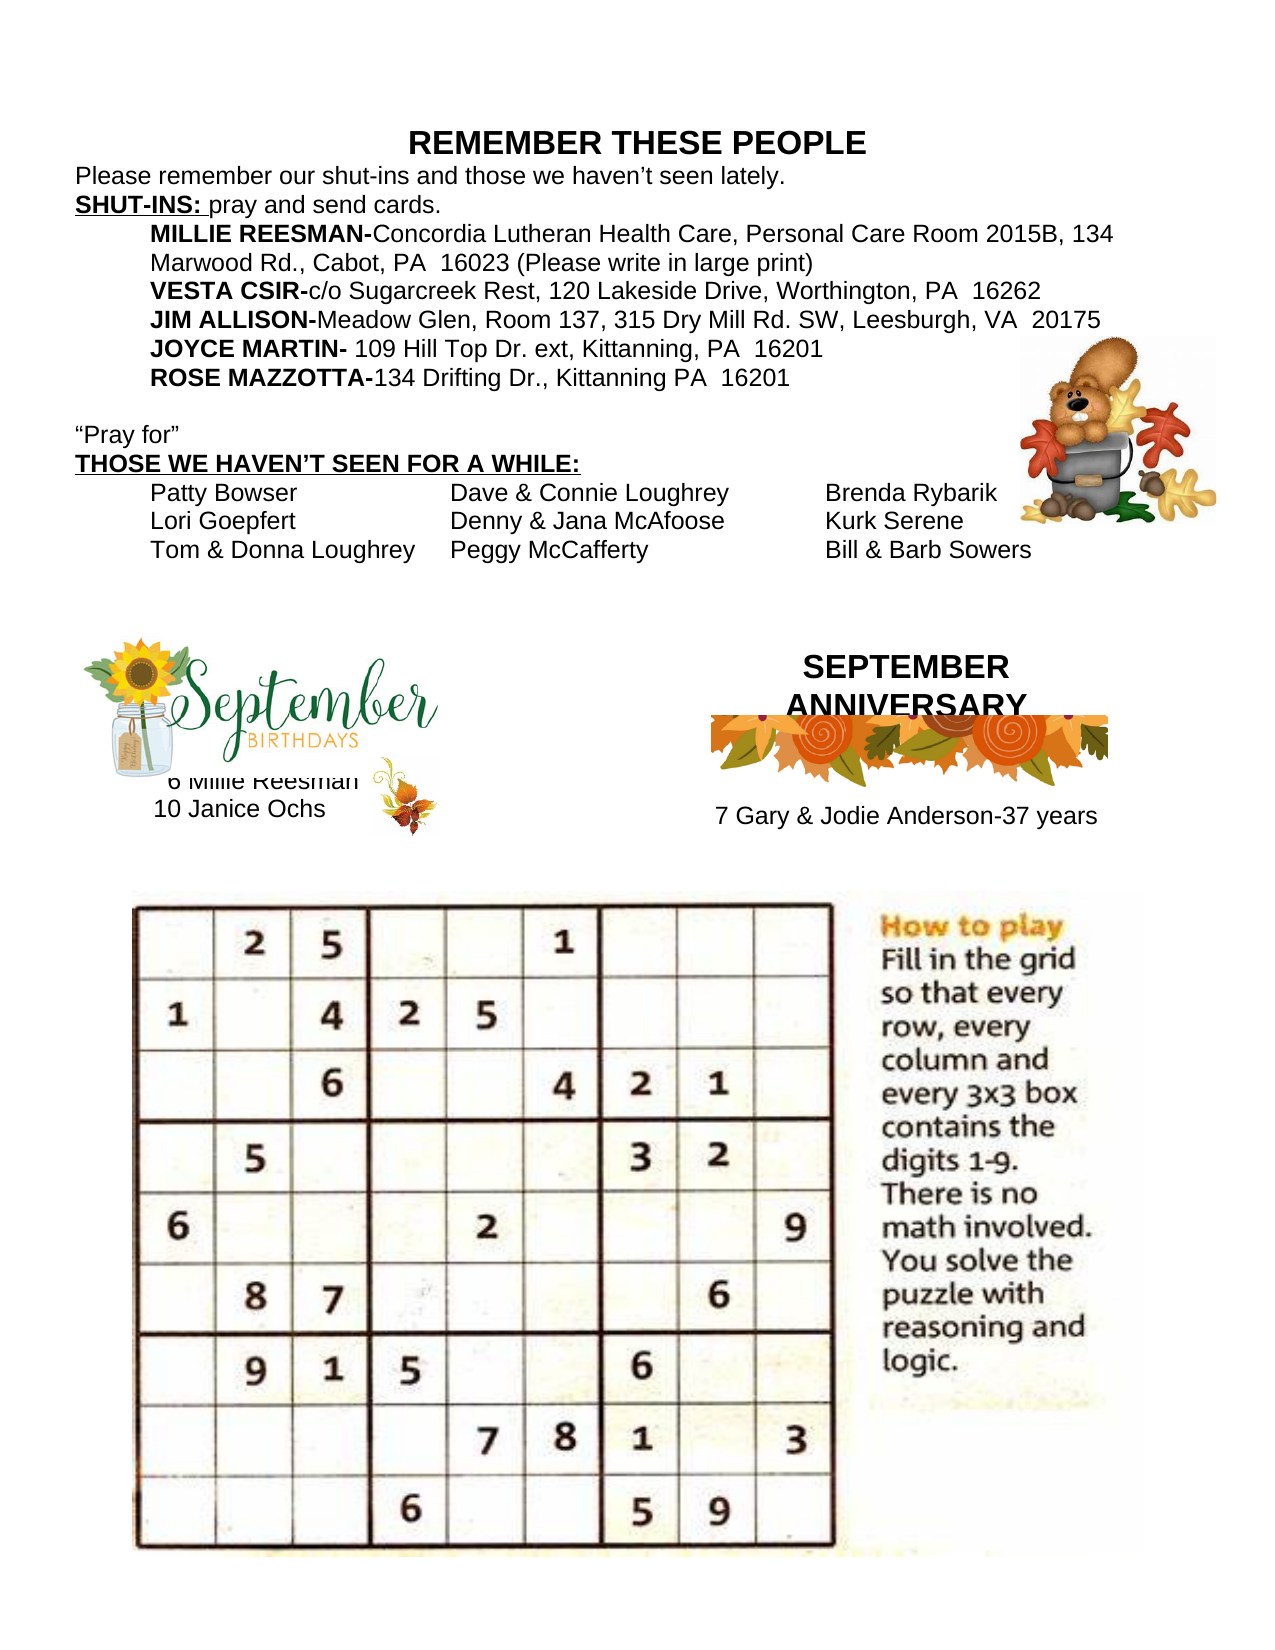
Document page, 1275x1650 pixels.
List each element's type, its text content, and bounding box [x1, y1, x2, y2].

text JIM ALLISON-Meadow Glen, Room 137, 315 Dry Mill Rd. SW, Leesburgh, VA 20175 [150, 305, 1200, 334]
text THOSE WE HAVEN’T SEEN FOR A WHILE: [75, 449, 1020, 478]
text REMEMBER THESE PEOPLE [75, 123, 1200, 161]
text “Pray for” [75, 420, 1020, 449]
picture [1020, 336, 1217, 524]
picture [82, 636, 447, 838]
text MILLIE REESMAN-Concordia Lutheran Health Care, Personal Care Room 2015B, 134 Marwood Rd., Cabot, PA 16023 (Please write in large print) [150, 219, 1200, 276]
picture [711, 715, 1108, 790]
text VESTA CSIR-c/o Sugarcreek Rest, 120 Lakeside Drive, Worthington, PA 16262 [150, 276, 1200, 305]
text JOYCE MARTIN- 109 Hill Top Dr. ext, Kittanning, PA 16201 [150, 334, 1200, 363]
text Tom & Donna Loughrey Peggy McCafferty Bill & Barb Sowers [75, 535, 1200, 564]
text Patty Bowser Dave & Connie Loughrey Brenda Rybarik [75, 478, 1020, 506]
text SHUT-INS: pray and send cards. [75, 190, 1200, 219]
text Lori Goepfert Denny & Jana McAfoose Kurk Serene [75, 506, 1200, 535]
text ROSE MAZZOTTA-134 Drifting Dr., Kittanning PA 16201 [150, 363, 1020, 391]
picture [132, 891, 1143, 1557]
text Please remember our shut-ins and those we haven’t seen lately. [75, 161, 1200, 190]
